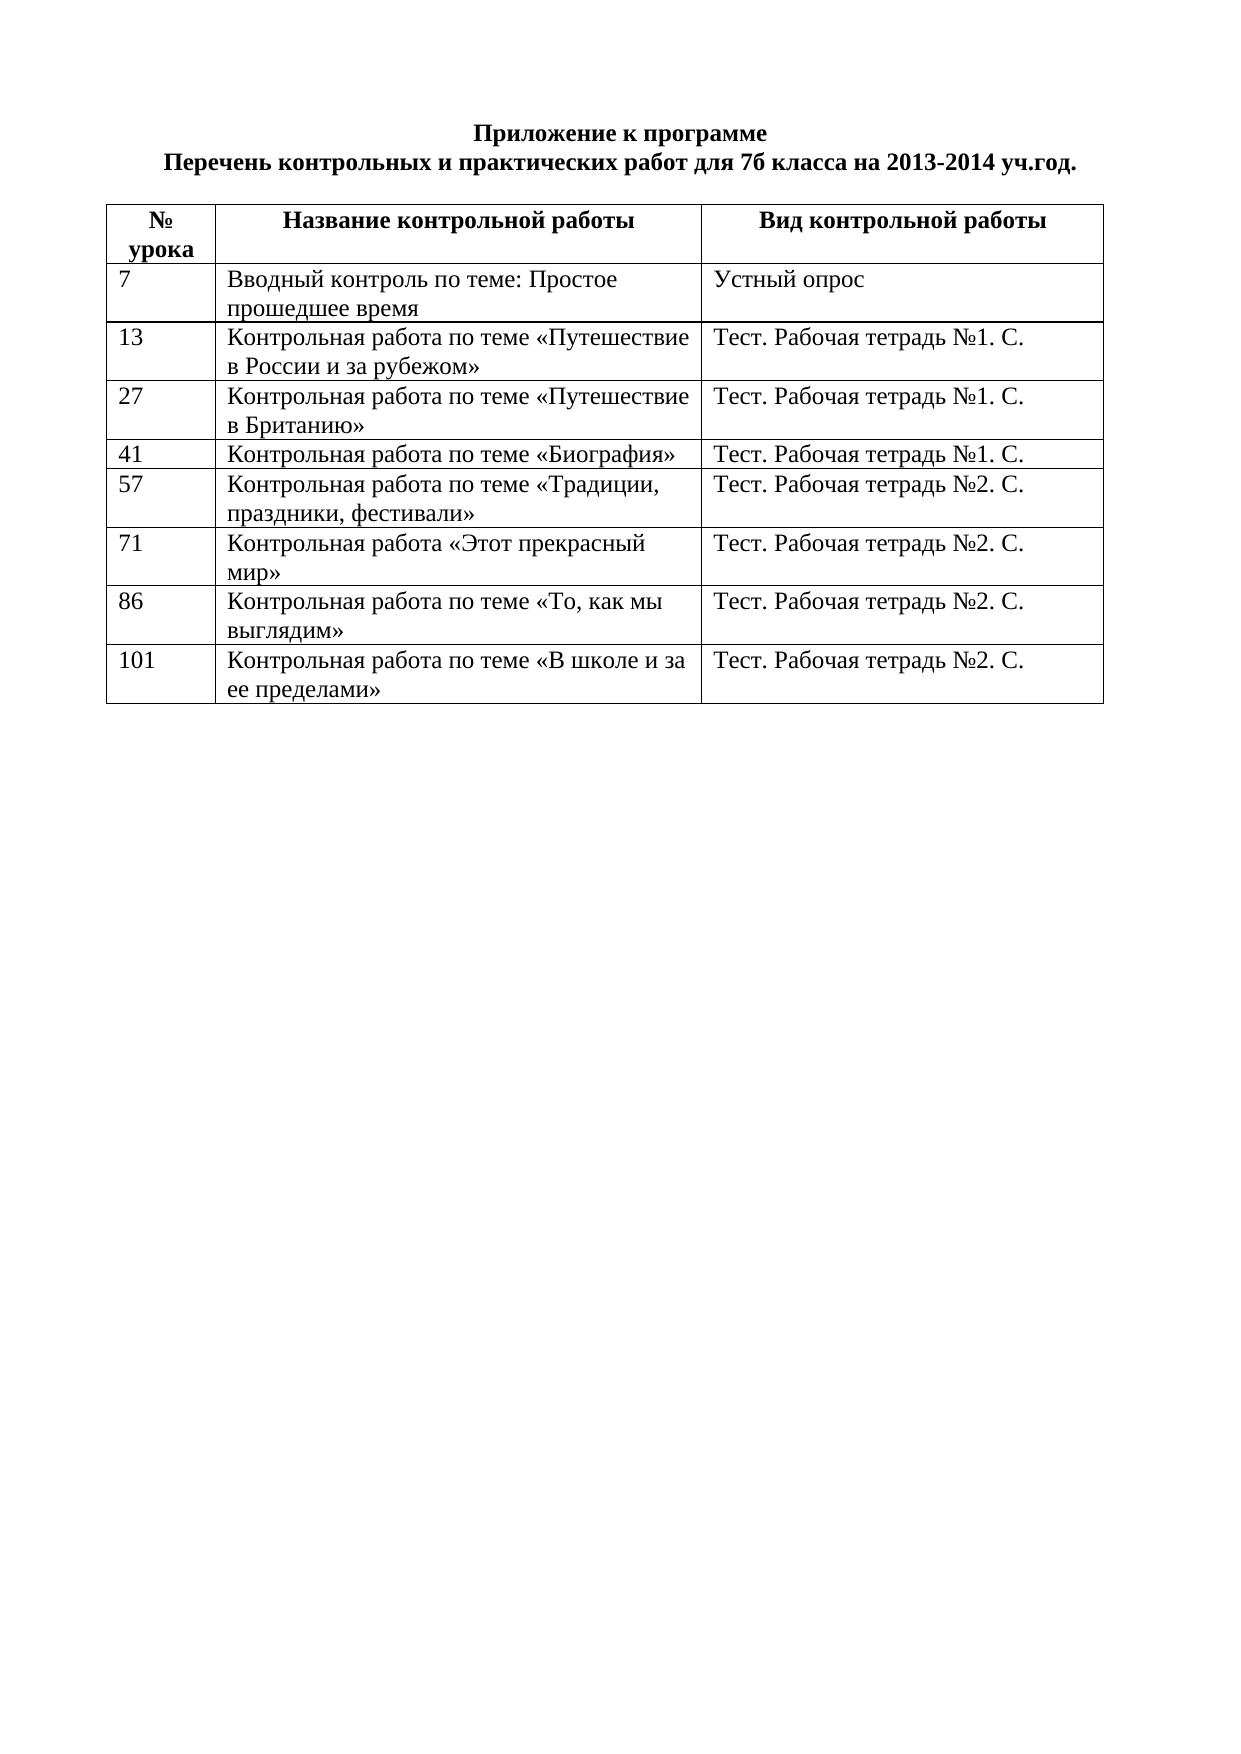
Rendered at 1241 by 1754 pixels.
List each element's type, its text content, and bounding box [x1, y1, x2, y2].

table_cell Контрольная работа по теме «Традиции, праздники, фестивали» [216, 469, 701, 527]
table_header № урока [107, 205, 215, 263]
table_cell Тест. Рабочая тетрадь №2. С. [702, 528, 1103, 585]
table_cell Тест. Рабочая тетрадь №1. С. [702, 440, 1103, 468]
table_cell Контрольная работа по теме «То, как мы выглядим» [216, 586, 701, 644]
table_cell Контрольная работа «Этот прекрасный мир» [216, 528, 701, 585]
table_cell 101 [107, 645, 215, 702]
table_cell Тест. Рабочая тетрадь №2. С. [702, 586, 1103, 644]
table_cell 57 [107, 469, 215, 527]
text Перечень контрольных и практических работ для 7б класса на 2013-2014 уч.год. [118, 147, 1122, 176]
table_cell 7 [107, 264, 215, 321]
text Приложение к программе [118, 118, 1122, 147]
table_header Название контрольной работы [216, 205, 701, 263]
table_cell Контрольная работа по теме «Путешествие в Британию» [216, 381, 701, 438]
table_cell Тест. Рабочая тетрадь №2. С. [702, 645, 1103, 702]
table_cell 86 [107, 586, 215, 644]
table_cell Вводный контроль по теме: Простое прошедшее время [216, 264, 701, 321]
table_cell 71 [107, 528, 215, 585]
table_cell 27 [107, 381, 215, 438]
table_cell 13 [107, 323, 215, 380]
table_cell Тест. Рабочая тетрадь №1. С. [702, 323, 1103, 380]
table_cell Контрольная работа по теме «Биография» [216, 440, 701, 468]
table_cell Устный опрос [702, 264, 1103, 321]
table_cell Тест. Рабочая тетрадь №1. С. [702, 381, 1103, 438]
table_cell Тест. Рабочая тетрадь №2. С. [702, 469, 1103, 527]
table_cell 41 [107, 440, 215, 468]
table_header Вид контрольной работы [702, 205, 1103, 263]
table_cell Контрольная работа по теме «В школе и за ее пределами» [216, 645, 701, 702]
table_cell Контрольная работа по теме «Путешествие в России и за рубежом» [216, 323, 701, 380]
